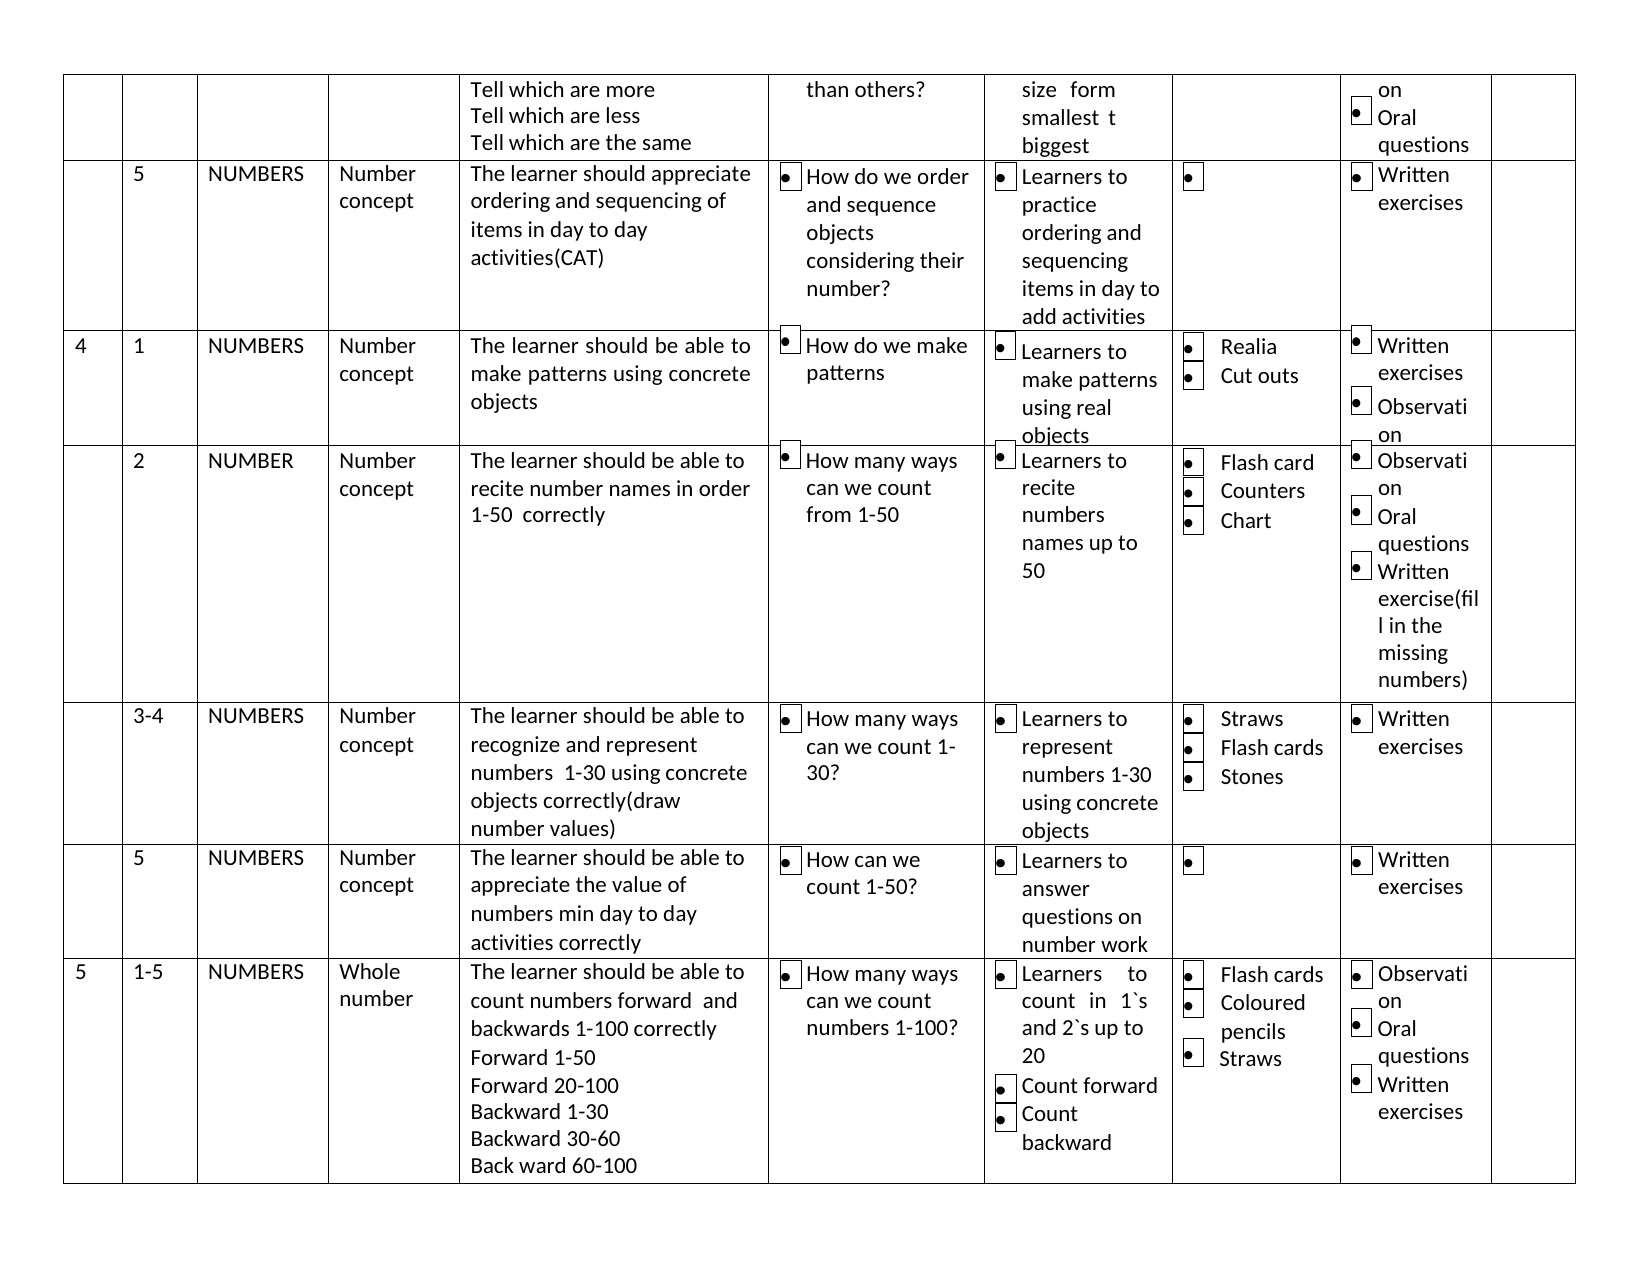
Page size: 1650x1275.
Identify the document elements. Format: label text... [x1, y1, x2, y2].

picture [1352, 441, 1371, 468]
table_cell How many ways can we count 1- 30? [769, 703, 984, 844]
table_cell Number concept [329, 161, 459, 330]
table_cell 5 [123, 845, 197, 958]
table_header size form smallest t biggest [985, 75, 1172, 160]
table_cell 5 [64, 959, 122, 1183]
picture [1352, 1009, 1371, 1036]
table_cell NUMBERS [198, 959, 328, 1183]
picture [996, 441, 1015, 468]
table_cell Learners to answer questions on number work [985, 845, 1172, 958]
table_cell The learner should be able to make patterns using concrete objects [460, 331, 768, 445]
table_cell Number concept [329, 703, 459, 844]
table_header [198, 75, 328, 160]
table_cell How do we order and sequence objects considering their number? [769, 161, 984, 330]
table_cell The learner should be able to recite number names in order 1-50 correctly [460, 446, 768, 702]
table_header Tell which are more Tell which are less Tell which are the same [460, 75, 768, 160]
table_cell Learners to represent numbers 1-30 using concrete objects [985, 703, 1172, 844]
picture [1184, 1039, 1203, 1066]
table_cell Learners to recite numbers names up to 50 [985, 446, 1172, 702]
table_cell NUMBERS [198, 161, 328, 330]
table_cell Written exercises Observati on [1341, 331, 1491, 445]
picture [781, 326, 800, 353]
table_cell Straws Flash cards Stones [1173, 703, 1340, 844]
picture [996, 332, 1015, 359]
table_cell Learners to count in 1`s and 2`s up to 20 Count forward Count backward [985, 959, 1172, 1183]
table_cell Flash card Counters Chart [1173, 446, 1340, 702]
table_cell [1492, 446, 1575, 702]
table_cell 1 [123, 331, 197, 445]
table_cell [1173, 845, 1340, 958]
table_cell Realia Cut outs [1173, 331, 1340, 445]
table_header on Oral questions [1341, 75, 1491, 160]
table_cell Observati on Oral questions Written exercises [1341, 959, 1491, 1183]
table_cell How can we count 1-50? [769, 845, 984, 958]
table_header [64, 75, 122, 160]
table_cell How do we make patterns [769, 331, 984, 445]
table_cell NUMBERS [198, 845, 328, 958]
table_cell [1492, 331, 1575, 445]
table_cell Number concept [329, 331, 459, 445]
table_cell [64, 446, 122, 702]
table_cell 2 [123, 446, 197, 702]
table_cell [1492, 959, 1575, 1183]
table_cell Learners to practice ordering and sequencing items in day to add activities [985, 161, 1172, 330]
table_cell Observati on Oral questions Written exercise(fil l in the missing numbers) [1341, 446, 1491, 702]
table_cell [64, 845, 122, 958]
table_cell The learner should be able to count numbers forward and backwards 1-100 correctly Forward 1-50 Forward 20-100 Backward 1-30 Backward 30-60 Back ward 60-100 [460, 959, 768, 1183]
table_cell NUMBERS [198, 331, 328, 445]
table_cell The learner should appreciate ordering and sequencing of items in day to day activities(CAT) [460, 161, 768, 330]
table_cell [64, 161, 122, 330]
table_cell 4 [64, 331, 122, 445]
table_cell 5 [123, 161, 197, 330]
table_header [329, 75, 459, 160]
table_cell 3-4 [123, 703, 197, 844]
table_header [123, 75, 197, 160]
table_cell [1492, 703, 1575, 844]
table_cell The learner should be able to appreciate the value of numbers min day to day activities correctly [460, 845, 768, 958]
table_cell [64, 703, 122, 844]
table_cell Whole number [329, 959, 459, 1183]
picture [1352, 326, 1371, 353]
table_cell NUMBER [198, 446, 328, 702]
table_cell The learner should be able to recognize and represent numbers 1-30 using concrete objects correctly(draw number values) [460, 703, 768, 844]
picture [1352, 496, 1371, 524]
table_cell Written exercises [1341, 703, 1491, 844]
table_cell 1-5 [123, 959, 197, 1183]
table_header than others? [769, 75, 984, 160]
table_cell Learners to make patterns using real objects [985, 331, 1172, 445]
table_cell [1173, 161, 1340, 330]
table_header [1173, 75, 1340, 160]
table_cell Written exercises [1341, 161, 1491, 330]
table_cell How many ways can we count numbers 1-100? [769, 959, 984, 1183]
picture [1352, 387, 1371, 414]
table_header [1492, 75, 1575, 160]
table_cell Written exercises [1341, 845, 1491, 958]
table_cell NUMBERS [198, 703, 328, 844]
table_cell Flash cards Coloured pencils Straws [1173, 959, 1340, 1183]
table_cell Number concept [329, 845, 459, 958]
picture [1352, 97, 1371, 124]
picture [1352, 1065, 1371, 1092]
table_cell [1492, 161, 1575, 330]
table_cell Number concept [329, 446, 459, 702]
table_cell How many ways can we count from 1-50 [769, 446, 984, 702]
picture [781, 441, 800, 468]
table_cell [1492, 845, 1575, 958]
picture [1352, 552, 1371, 579]
